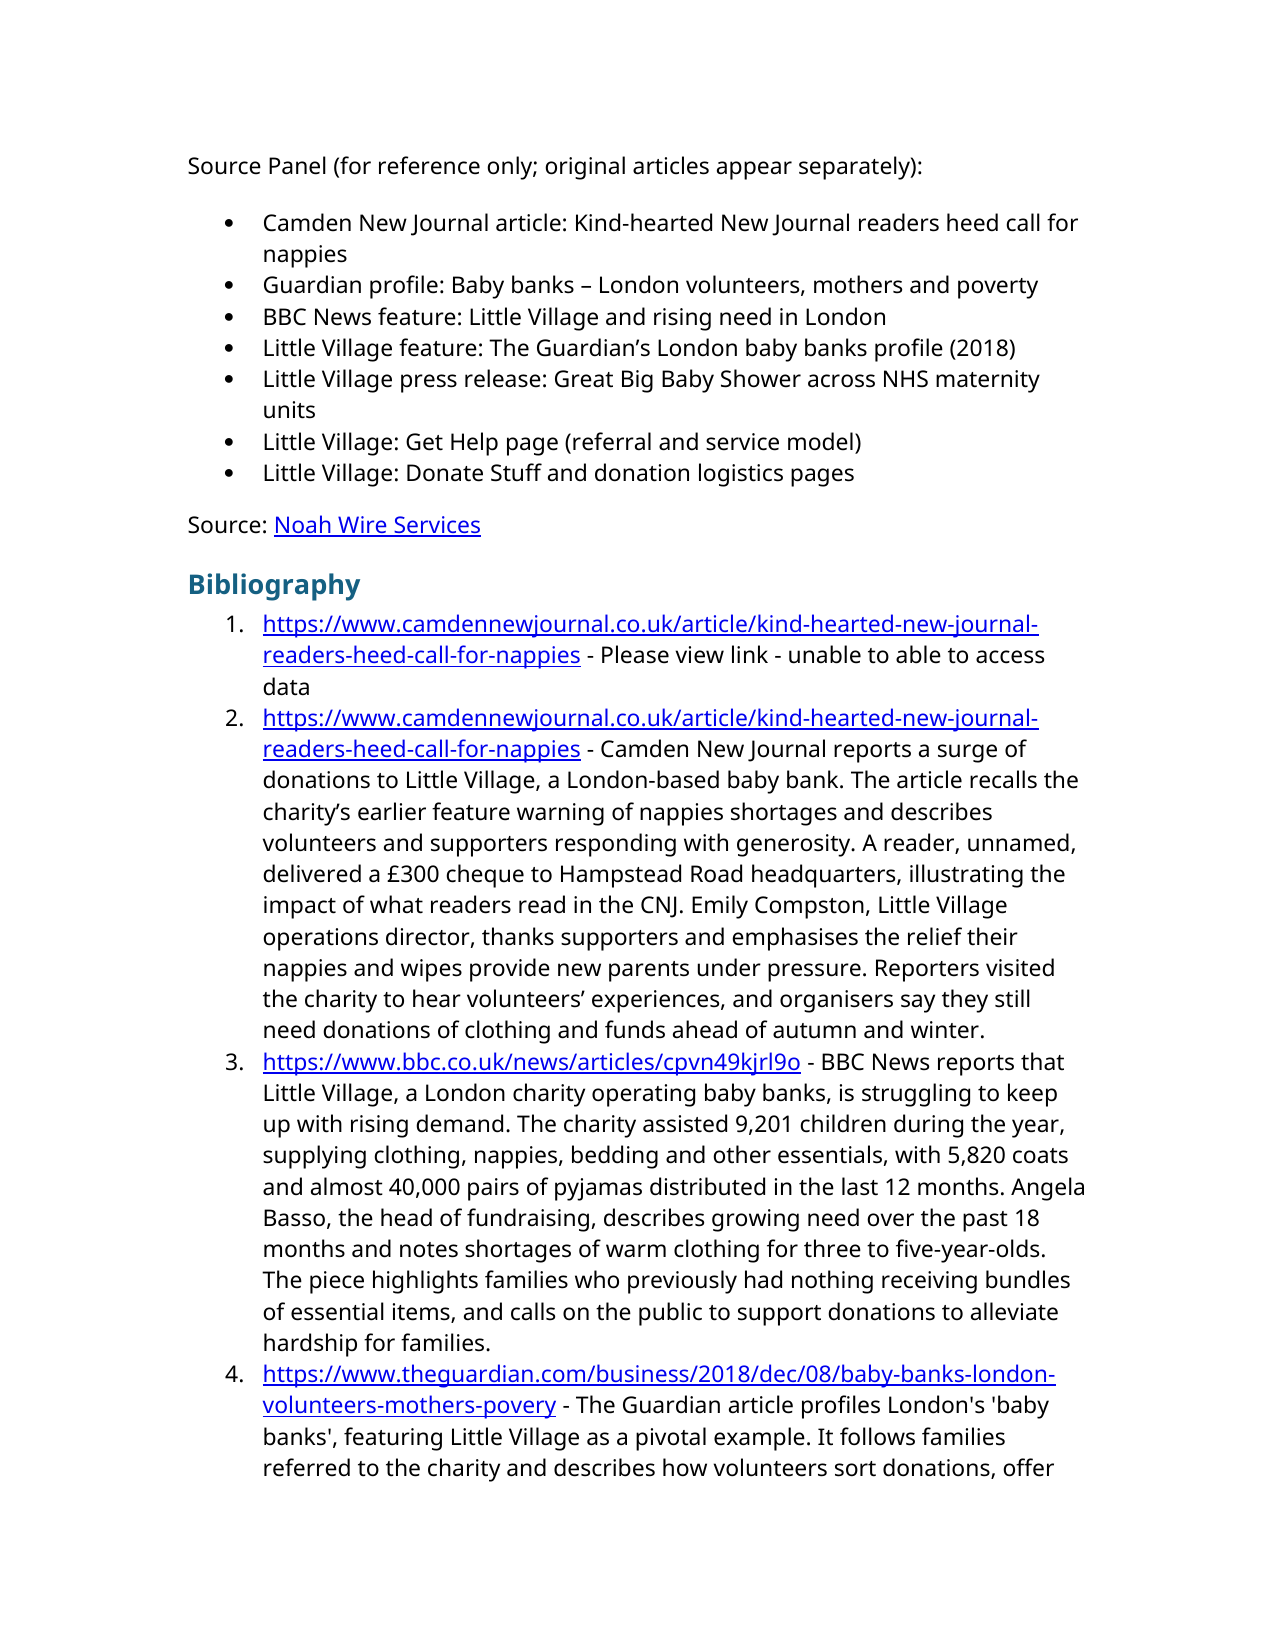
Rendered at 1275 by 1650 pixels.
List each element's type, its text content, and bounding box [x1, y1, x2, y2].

list Guardian profile: Baby banks – London volunteers, mothers and poverty [225, 269, 1087, 301]
list https://www.camdennewjournal.co.uk/article/kind-hearted-new-journal-readers-heed-call-for-nappies - Camden New Journal reports a surge of donations to Little Village, a London-based baby bank. The article recalls the charity’s earlier feature warning of nappies shortages and describes volunteers and supporters responding with generosity. A reader, unnamed, delivered a £300 cheque to Hampstead Road headquarters, illustrating the impact of what readers read in the CNJ. Emily Compston, Little Village operations director, thanks supporters and emphasises the relief their nappies and wipes provide new parents under pressure. Reporters visited the charity to hear volunteers’ experiences, and organisers say they still need donations of clothing and funds ahead of autumn and winter. [225, 702, 1087, 1046]
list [225, 1358, 1087, 1483]
text Source: Noah Wire Services [187, 509, 1087, 540]
list Little Village feature: The Guardian’s London baby banks profile (2018) [225, 332, 1087, 363]
list BBC News feature: Little Village and rising need in London [225, 301, 1087, 332]
text Source Panel (for reference only; original articles appear separately): [187, 150, 1087, 181]
subtitle Bibliography [187, 566, 1087, 602]
list Camden New Journal article: Kind-hearted New Journal readers heed call for nappies [225, 207, 1087, 269]
list Little Village: Donate Stuff and donation logistics pages [225, 457, 1087, 488]
list Little Village press release: Great Big Baby Shower across NHS maternity units [225, 363, 1087, 426]
list https://www.bbc.co.uk/news/articles/cpvn49kjrl9o - BBC News reports that Little Village, a London charity operating baby banks, is struggling to keep up with rising demand. The charity assisted 9,201 children during the year, supplying clothing, nappies, bedding and other essentials, with 5,820 coats and almost 40,000 pairs of pyjamas distributed in the last 12 months. Angela Basso, the head of fundraising, describes growing need over the past 18 months and notes shortages of warm clothing for three to five-year-olds. The piece highlights families who previously had nothing receiving bundles of essential items, and calls on the public to support donations to alleviate hardship for families. [225, 1046, 1087, 1358]
list https://www.camdennewjournal.co.uk/article/kind-hearted-new-journal-readers-heed-call-for-nappies - Please view link - unable to able to access data [225, 608, 1087, 702]
list Little Village: Get Help page (referral and service model) [225, 426, 1087, 457]
